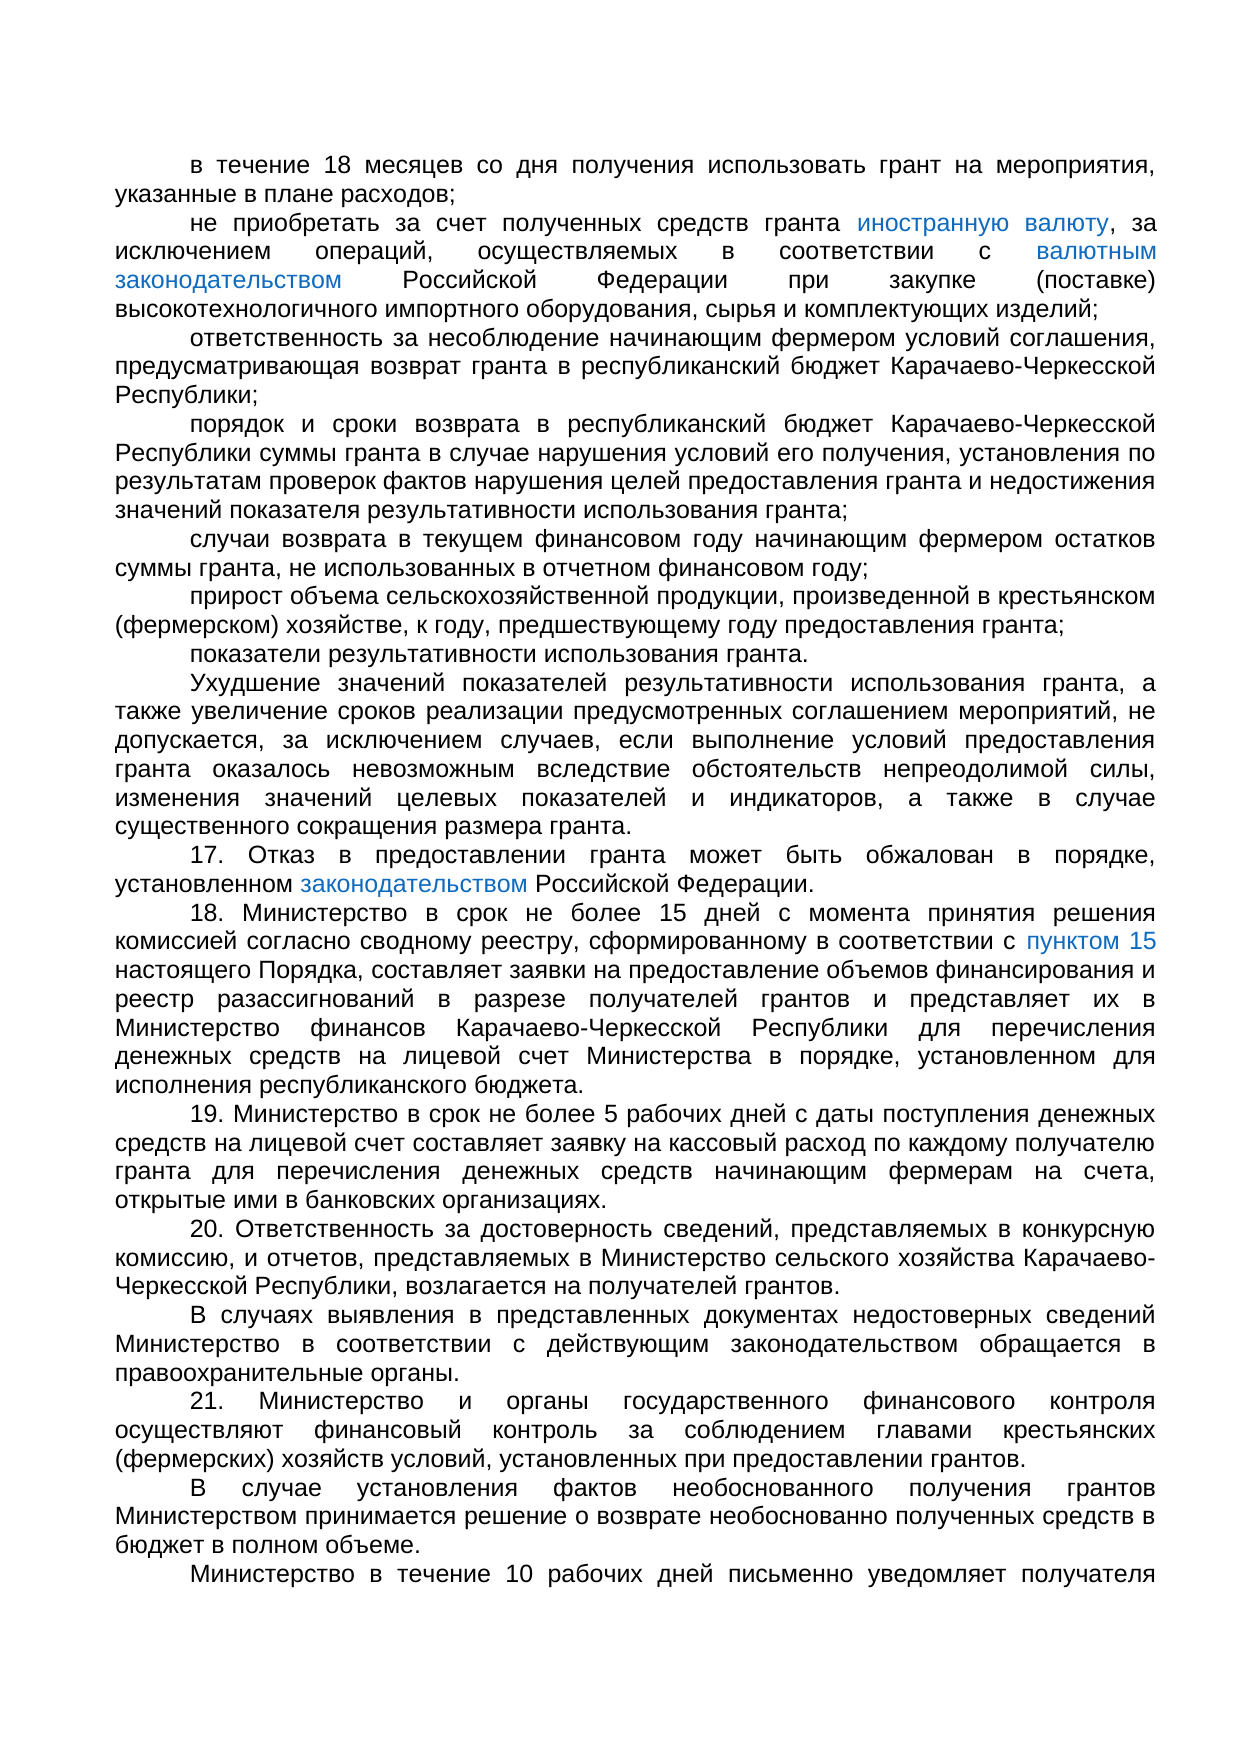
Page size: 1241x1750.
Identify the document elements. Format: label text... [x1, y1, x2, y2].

text случаи возврата в текущем финансовом году начинающим фермером остатков суммы гранта, не использованных в отчетном финансовом году; [114, 524, 1157, 581]
text 20. Ответственность за достоверность сведений, представляемых в конкурсную комиссию, и отчетов, представляемых в Министерство сельского хозяйства Карачаево-Черкесской Республики, возлагается на получателей грантов. [114, 1214, 1157, 1300]
text в течение 18 месяцев со дня получения использовать грант на мероприятия, указанные в плане расходов; [114, 150, 1157, 207]
text В случаях выявления в представленных документах недостоверных сведений Министерство в соответствии с действующим законодательством обращается в правоохранительные органы. [114, 1300, 1157, 1386]
text 19. Министерство в срок не более 5 рабочих дней с даты поступления денежных средств на лицевой счет составляет заявку на кассовый расход по каждому получателю гранта для перечисления денежных средств начинающим фермерам на счета, открытые ими в банковских организациях. [114, 1099, 1157, 1214]
text Ухудшение значений показателей результативности использования гранта, а также увеличение сроков реализации предусмотренных соглашением мероприятий, не допускается, за исключением случаев, если выполнение условий предоставления гранта оказалось невозможным вследствие обстоятельств непреодолимой силы, изменения значений целевых показателей и индикаторов, а также в случае существенного сокращения размера гранта. [114, 667, 1157, 840]
text не приобретать за счет полученных средств гранта иностранную валюту, за исключением операций, осуществляемых в соответствии с валютным законодательством Российской Федерации при закупке (поставке) высокотехнологичного импортного оборудования, сырья и комплектующих изделий; [114, 207, 1157, 322]
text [114, 1559, 1157, 1587]
text 18. Министерство в срок не более 15 дней с момента принятия решения комиссией согласно сводному реестру, сформированному в соответствии с пунктом 15 настоящего Порядка, составляет заявки на предоставление объемов финансирования и реестр разассигнований в разрезе получателей грантов и представляет их в Министерство финансов Карачаево-Черкесской Республики для перечисления денежных средств на лицевой счет Министерства в порядке, установленном для исполнения республиканского бюджета. [114, 897, 1157, 1099]
text прирост объема сельскохозяйственной продукции, произведенной в крестьянском (фермерском) хозяйстве, к году, предшествующему году предоставления гранта; [114, 581, 1157, 639]
text ответственность за несоблюдение начинающим фермером условий соглашения, предусматривающая возврат гранта в республиканский бюджет Карачаево-Черкесской Республики; [114, 322, 1157, 409]
text 21. Министерство и органы государственного финансового контроля осуществляют финансовый контроль за соблюдением главами крестьянских (фермерских) хозяйств условий, установленных при предоставлении грантов. [114, 1386, 1157, 1472]
text порядок и сроки возврата в республиканский бюджет Карачаево-Черкесской Республики суммы гранта в случае нарушения условий его получения, установления по результатам проверок фактов нарушения целей предоставления гранта и недостижения значений показателя результативности использования гранта; [114, 409, 1157, 524]
text В случае установления фактов необоснованного получения грантов Министерством принимается решение о возврате необоснованно полученных средств в бюджет в полном объеме. [114, 1472, 1157, 1559]
text 17. Отказ в предоставлении гранта может быть обжалован в порядке, установленном законодательством Российской Федерации. [114, 840, 1157, 897]
text показатели результативности использования гранта. [114, 639, 1157, 667]
